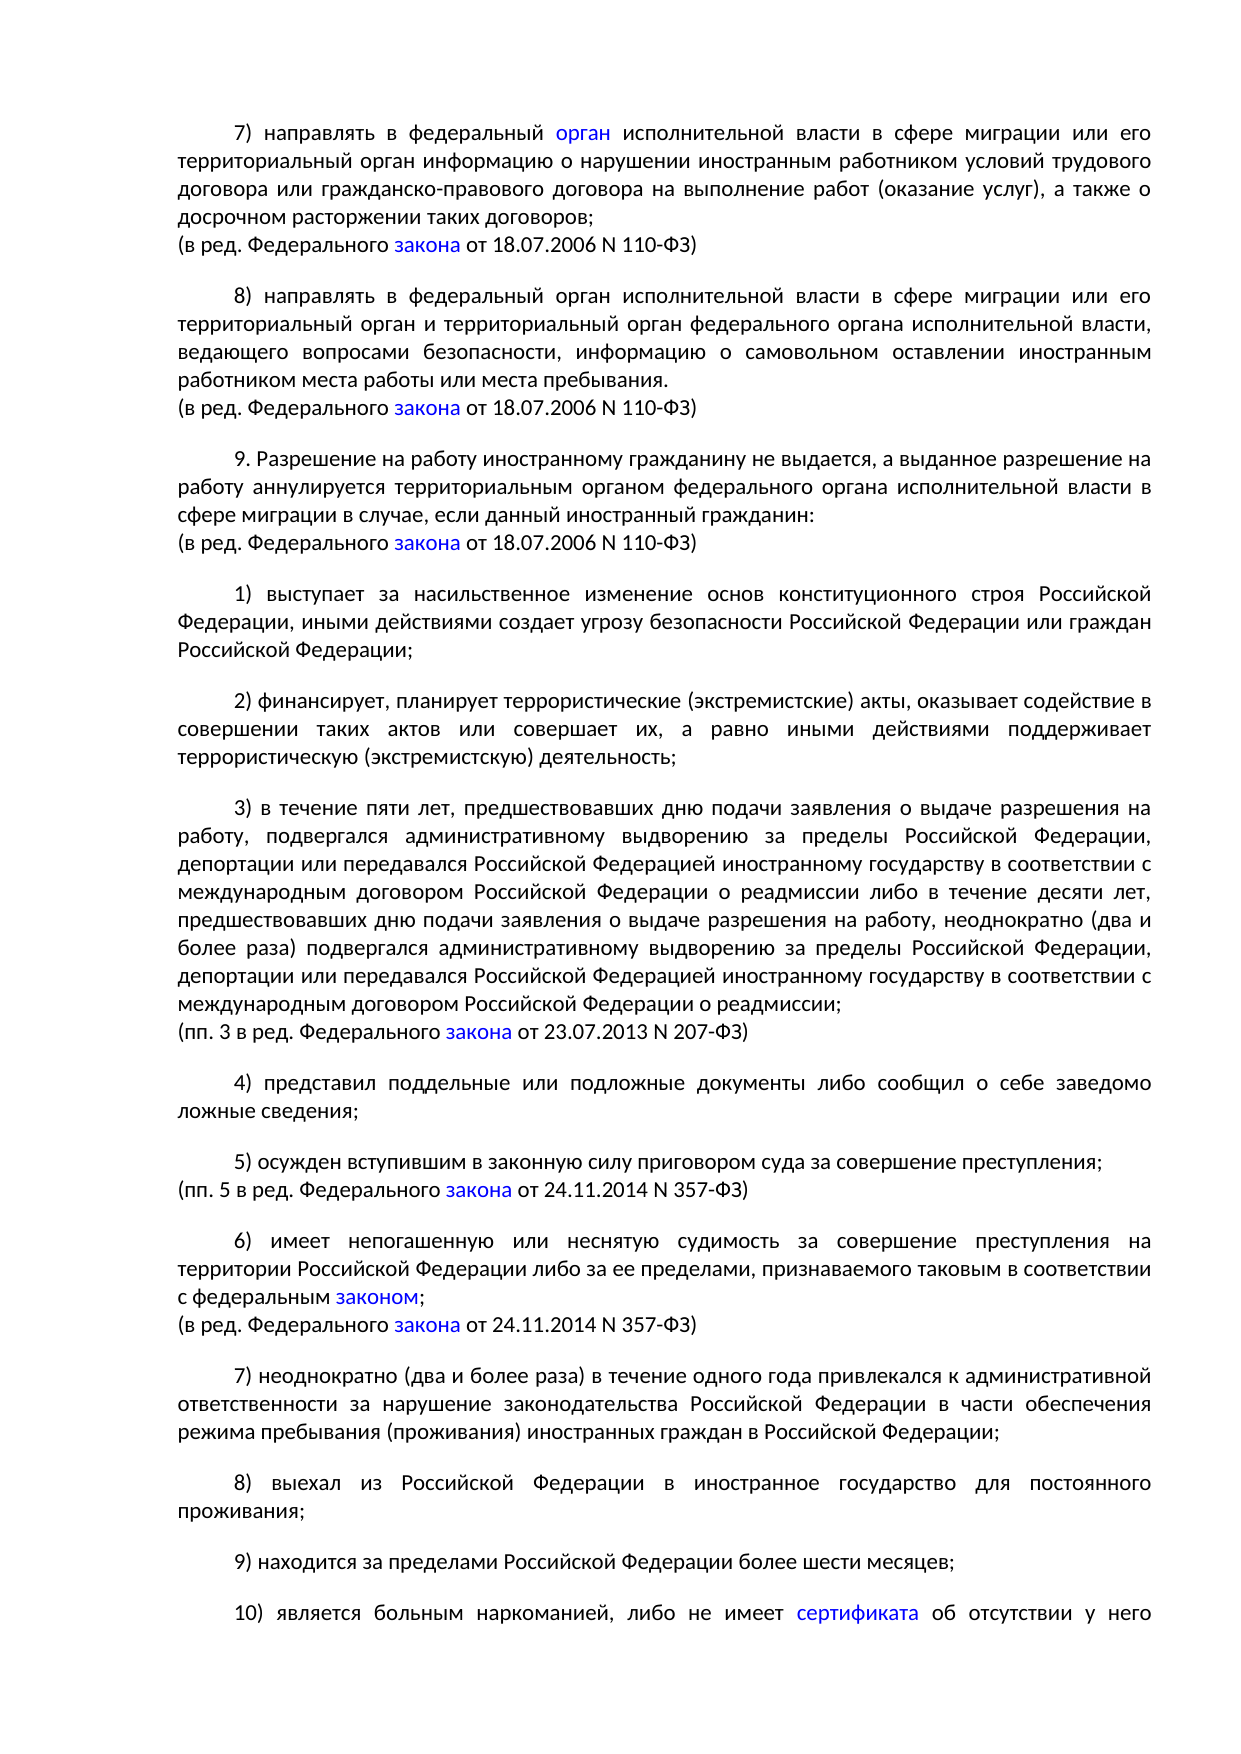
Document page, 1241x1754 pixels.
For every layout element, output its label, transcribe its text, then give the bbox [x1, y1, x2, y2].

text (в ред. Федерального закона от 18.07.2006 N 110-ФЗ) [177, 230, 1152, 258]
text 3) в течение пяти лет, предшествовавших дню подачи заявления о выдаче разрешения на работу, подвергался административному выдворению за пределы Российской Федерации, депортации или передавался Российской Федерацией иностранному государству в соответствии с международным договором Российской Федерации о реадмиссии либо в течение десяти лет, предшествовавших дню подачи заявления о выдаче разрешения на работу, неоднократно (два и более раза) подвергался административному выдворению за пределы Российской Федерации, депортации или передавался Российской Федерацией иностранному государству в соответствии с международным договором Российской Федерации о реадмиссии; [177, 793, 1152, 1017]
text (в ред. Федерального закона от 24.11.2014 N 357-ФЗ) [177, 1310, 1152, 1338]
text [177, 1598, 1152, 1626]
text 4) представил поддельные или подложные документы либо сообщил о себе заведомо ложные сведения; [177, 1068, 1152, 1124]
text (пп. 5 в ред. Федерального закона от 24.11.2014 N 357-ФЗ) [177, 1175, 1152, 1203]
text 7) неоднократно (два и более раза) в течение одного года привлекался к административной ответственности за нарушение законодательства Российской Федерации в части обеспечения режима пребывания (проживания) иностранных граждан в Российской Федерации; [177, 1361, 1152, 1445]
text 9) находится за пределами Российской Федерации более шести месяцев; [177, 1547, 1152, 1575]
text 8) направлять в федеральный орган исполнительной власти в сфере миграции или его территориальный орган и территориальный орган федерального органа исполнительной власти, ведающего вопросами безопасности, информацию о самовольном оставлении иностранным работником места работы или места пребывания. [177, 281, 1152, 393]
text (в ред. Федерального закона от 18.07.2006 N 110-ФЗ) [177, 393, 1152, 421]
text (пп. 3 в ред. Федерального закона от 23.07.2013 N 207-ФЗ) [177, 1017, 1152, 1045]
text 7) направлять в федеральный орган исполнительной власти в сфере миграции или его территориальный орган информацию о нарушении иностранным работником условий трудового договора или гражданско-правового договора на выполнение работ (оказание услуг), а также о досрочном расторжении таких договоров; [177, 118, 1152, 230]
text 5) осужден вступившим в законную силу приговором суда за совершение преступления; [177, 1147, 1152, 1175]
text 8) выехал из Российской Федерации в иностранное государство для постоянного проживания; [177, 1468, 1152, 1524]
text 9. Разрешение на работу иностранному гражданину не выдается, а выданное разрешение на работу аннулируется территориальным органом федерального органа исполнительной власти в сфере миграции в случае, если данный иностранный гражданин: [177, 444, 1152, 528]
text 2) финансирует, планирует террористические (экстремистские) акты, оказывает содействие в совершении таких актов или совершает их, а равно иными действиями поддерживает террористическую (экстремистскую) деятельность; [177, 686, 1152, 770]
text 1) выступает за насильственное изменение основ конституционного строя Российской Федерации, иными действиями создает угрозу безопасности Российской Федерации или граждан Российской Федерации; [177, 579, 1152, 663]
text (в ред. Федерального закона от 18.07.2006 N 110-ФЗ) [177, 528, 1152, 556]
text 6) имеет непогашенную или неснятую судимость за совершение преступления на территории Российской Федерации либо за ее пределами, признаваемого таковым в соответствии с федеральным законом; [177, 1226, 1152, 1310]
